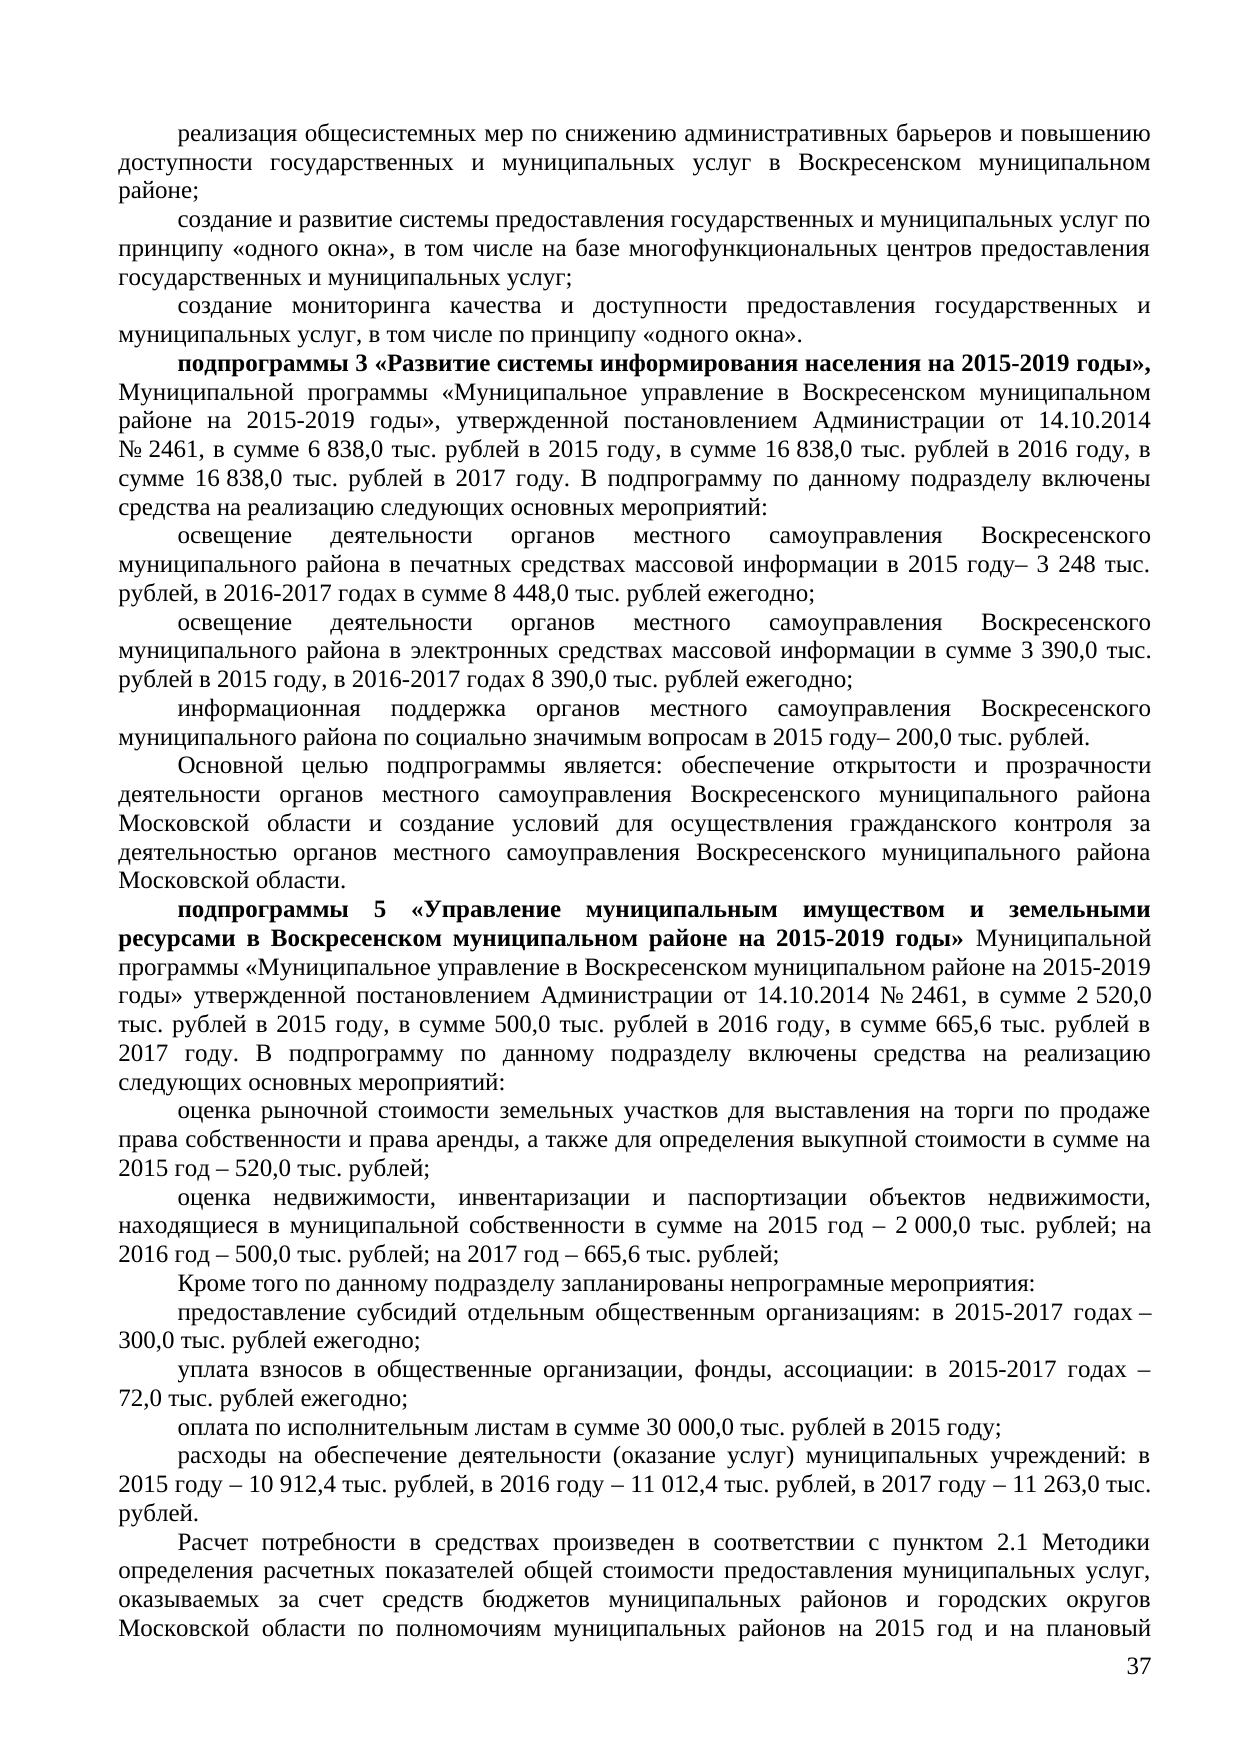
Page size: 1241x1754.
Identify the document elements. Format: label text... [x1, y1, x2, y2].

text Основной целью подпрограммы является: обеспечение открытости и прозрачности деятельности органов местного самоуправления Воскресенского муниципального района Московской области и создание условий для осуществления гражданского контроля за деятельностью органов местного самоуправления Воскресенского муниципального района Московской области. [118, 751, 1152, 894]
text подпрограммы 5 «Управление муниципальным имуществом и земельными ресурсами в Воскресенском муниципальном районе на 2015-2019 годы» Муниципальной программы «Муниципальное управление в Воскресенском муниципальном районе на 2015-2019 годы» утвержденной постановлением Администрации от 14.10.2014 № 2461, в сумме 2 520,0 тыс. рублей в 2015 году, в сумме 500,0 тыс. рублей в 2016 году, в сумме 665,6 тыс. рублей в 2017 году. В подпрограмму по данному подразделу включены средства на реализацию следующих основных мероприятий: [118, 894, 1152, 1096]
text создание мониторинга качества и доступности предоставления государственных и муниципальных услуг, в том числе по принципу «одного окна». [118, 291, 1152, 348]
text создание и развитие системы предоставления государственных и муниципальных услуг по принципу «одного окна», в том числе на базе многофункциональных центров предоставления государственных и муниципальных услуг; [118, 204, 1152, 291]
text освещение деятельности органов местного самоуправления Воскресенского муниципального района в электронных средствах массовой информации в сумме 3 390,0 тыс. рублей в 2015 году, в 2016-2017 годах 8 390,0 тыс. рублей ежегодно; [118, 607, 1152, 693]
text информационная поддержка органов местного самоуправления Воскресенского муниципального района по социально значимым вопросам в 2015 году– 200,0 тыс. рублей. [118, 693, 1152, 751]
text освещение деятельности органов местного самоуправления Воскресенского муниципального района в печатных средствах массовой информации в 2015 году– 3 248 тыс. рублей, в 2016-2017 годах в сумме 8 448,0 тыс. рублей ежегодно; [118, 521, 1152, 607]
text Кроме того по данному подразделу запланированы непрограмные мероприятия: [118, 1268, 1152, 1297]
text расходы на обеспечение деятельности (оказание услуг) муниципальных учреждений: в 2015 году – 10 912,4 тыс. рублей, в 2016 году – 11 012,4 тыс. рублей, в 2017 году – 11 263,0 тыс. рублей. [118, 1441, 1152, 1527]
text оценка рыночной стоимости земельных участков для выставления на торги по продаже права собственности и права аренды, а также для определения выкупной стоимости в сумме на 2015 год – 520,0 тыс. рублей; [118, 1096, 1152, 1182]
text предоставление субсидий отдельным общественным организациям: в 2015-2017 годах – 300,0 тыс. рублей ежегодно; [118, 1297, 1152, 1354]
text уплата взносов в общественные организации, фонды, ассоциации: в 2015-2017 годах – 72,0 тыс. рублей ежегодно; [118, 1354, 1152, 1412]
text реализация общесистемных мер по снижению административных барьеров и повышению доступности государственных и муниципальных услуг в Воскресенском муниципальном районе; [118, 118, 1152, 204]
text оценка недвижимости, инвентаризации и паспортизации объектов недвижимости, находящиеся в муниципальной собственности в сумме на 2015 год – 2 000,0 тыс. рублей; на 2016 год – 500,0 тыс. рублей; на 2017 год – 665,6 тыс. рублей; [118, 1182, 1152, 1268]
text подпрограммы 3 «Развитие системы информирования населения на 2015-2019 годы», Муниципальной программы «Муниципальное управление в Воскресенском муниципальном районе на 2015-2019 годы», утвержденной постановлением Администрации от 14.10.2014 № 2461, в сумме 6 838,0 тыс. рублей в 2015 году, в сумме 16 838,0 тыс. рублей в 2016 году, в сумме 16 838,0 тыс. рублей в 2017 году. В подпрограмму по данному подразделу включены средства на реализацию следующих основных мероприятий: [118, 348, 1152, 521]
text оплата по исполнительным листам в сумме 30 000,0 тыс. рублей в 2015 году; [118, 1412, 1152, 1441]
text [118, 1527, 1152, 1642]
